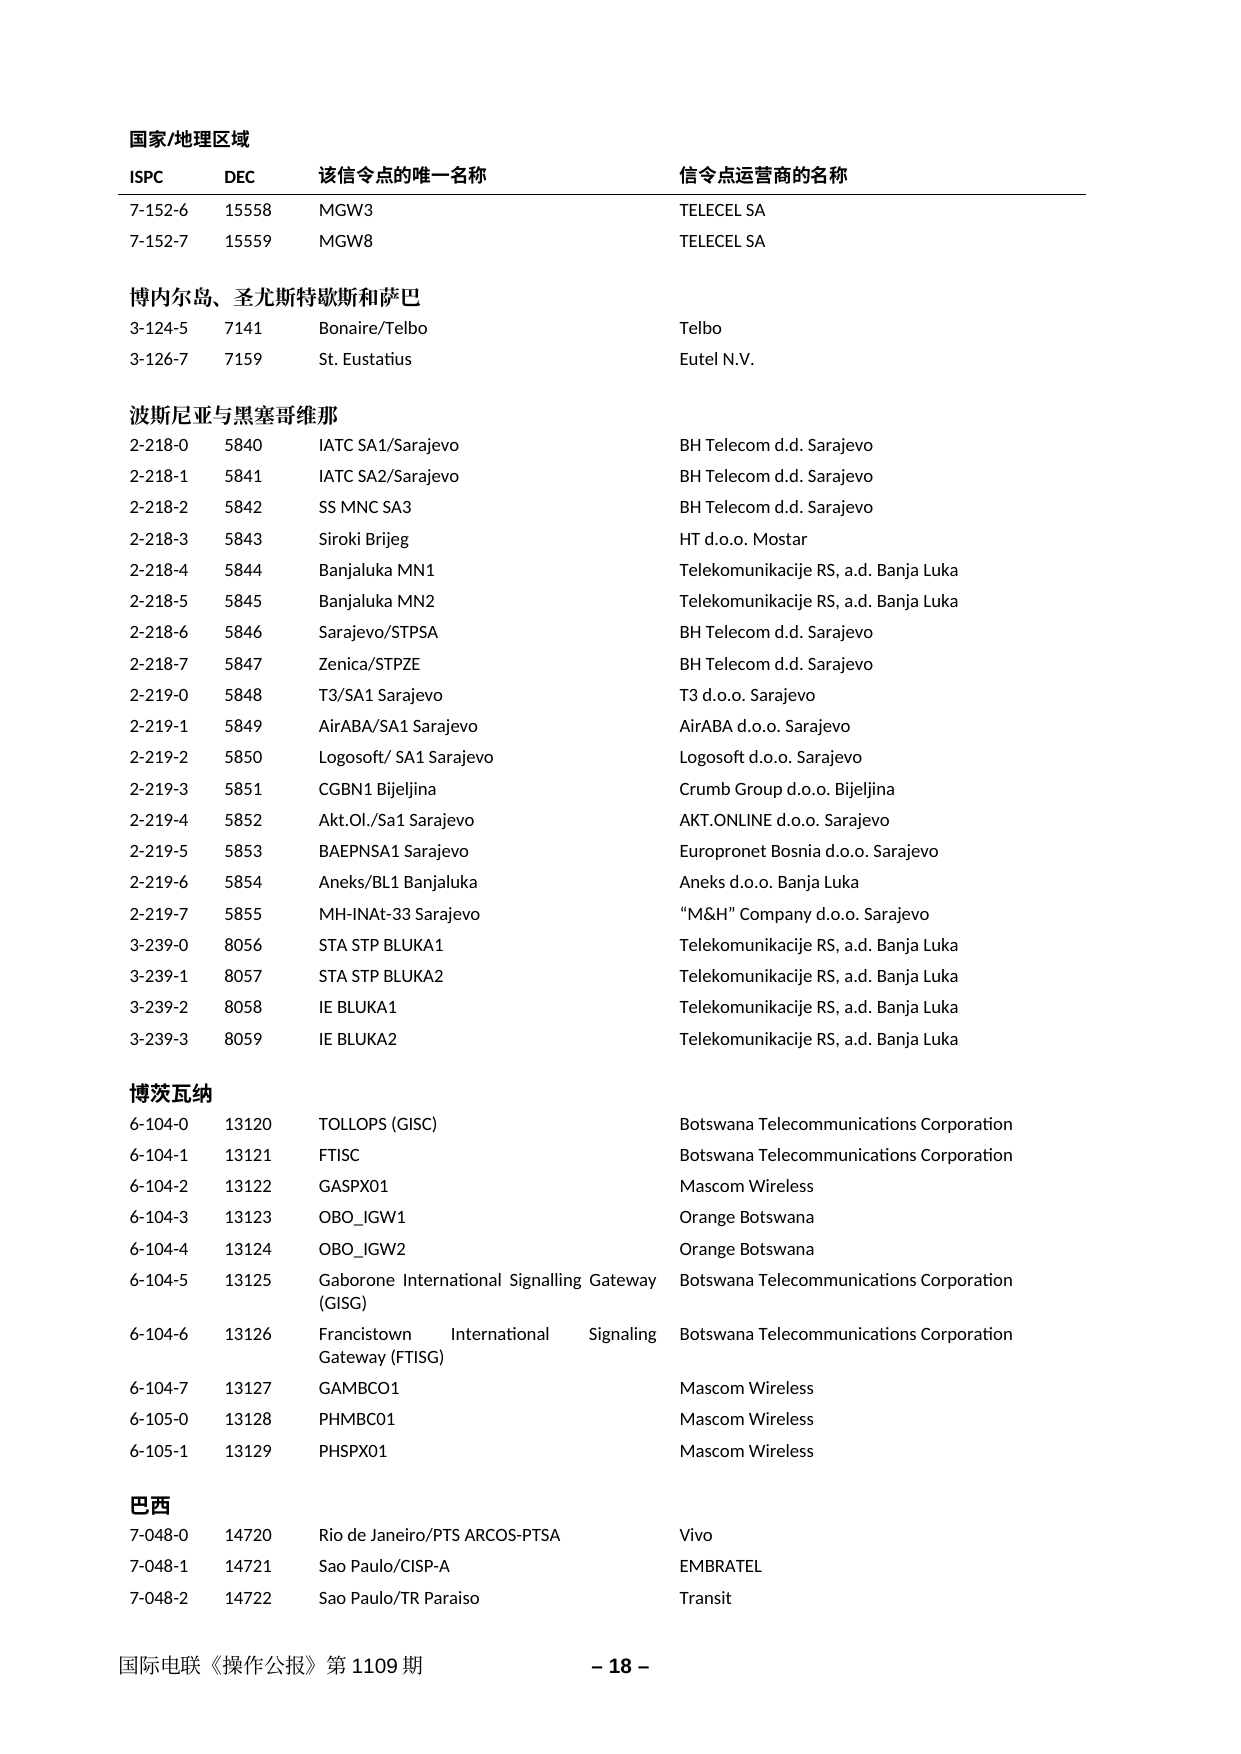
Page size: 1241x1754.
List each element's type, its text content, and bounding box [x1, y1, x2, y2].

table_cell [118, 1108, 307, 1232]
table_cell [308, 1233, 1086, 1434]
table_cell ISPC [118, 158, 213, 194]
table_header 国家/地理区域 [118, 118, 307, 158]
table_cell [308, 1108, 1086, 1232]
table_header 该信令点的唯一名称 [308, 118, 668, 194]
table_header 信令点运营商的名称 [668, 118, 1086, 194]
table_cell DEC [213, 158, 307, 194]
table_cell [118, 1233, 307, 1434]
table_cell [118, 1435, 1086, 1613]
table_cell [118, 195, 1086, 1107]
